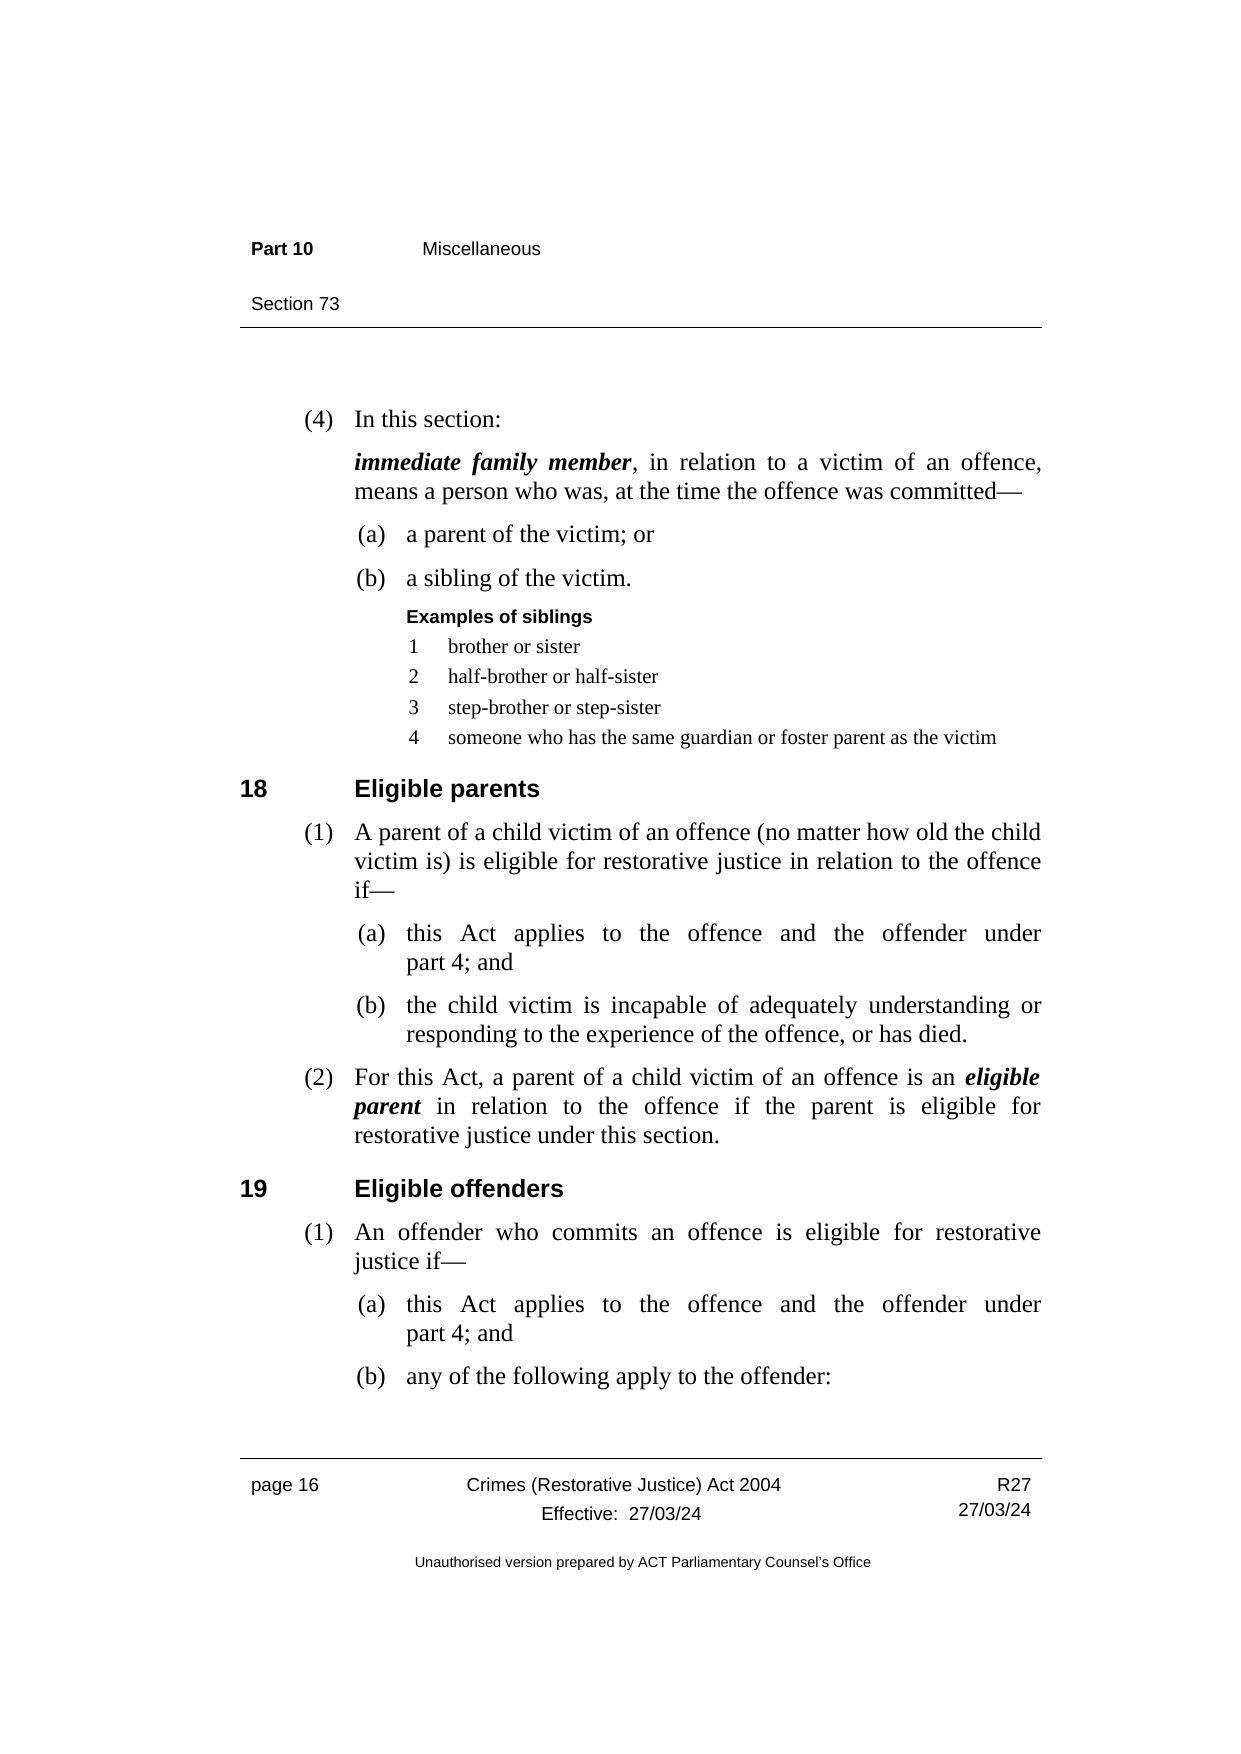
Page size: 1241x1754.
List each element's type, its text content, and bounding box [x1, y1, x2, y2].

text (a) a parent of the victim; or [239, 519, 1042, 548]
text 19 Eligible offenders [239, 1174, 1042, 1202]
text (a) this Act applies to the offence and the offender under part 4; and [239, 918, 1042, 976]
text (a) this Act applies to the offence and the offender under part 4; and [239, 1289, 1042, 1347]
text immediate family member, in relation to a victim of an offence, means a person who was, at the time the offence was committed— [354, 447, 1042, 505]
text Examples of siblings [406, 606, 1042, 628]
text 3 step-brother or step-sister [354, 695, 1042, 719]
text 1 brother or sister [354, 634, 1042, 658]
text (1) A parent of a child victim of an offence (no matter how old the child victim is) is eligible for restorative justice in relation to the offence if— [239, 817, 1042, 904]
text (4) In this section: [239, 404, 1042, 433]
text 2 half-brother or half-sister [354, 664, 1042, 688]
text (b) a sibling of the victim. [239, 563, 1042, 592]
text (1) An offender who commits an offence is eligible for restorative justice if— [239, 1217, 1042, 1274]
text (2) For this Act, a parent of a child victim of an offence is an eligible parent in relation to the offence if the parent is eligible for restorative justice under this section. [239, 1062, 1042, 1149]
text 18 Eligible parents [239, 774, 1042, 803]
text (b) the child victim is incapable of adequately understanding or responding to the experience of the offence, or has died. [239, 990, 1042, 1048]
text (b) any of the following apply to the offender: [239, 1361, 1042, 1390]
text 4 someone who has the same guardian or foster parent as the victim [354, 725, 1042, 749]
